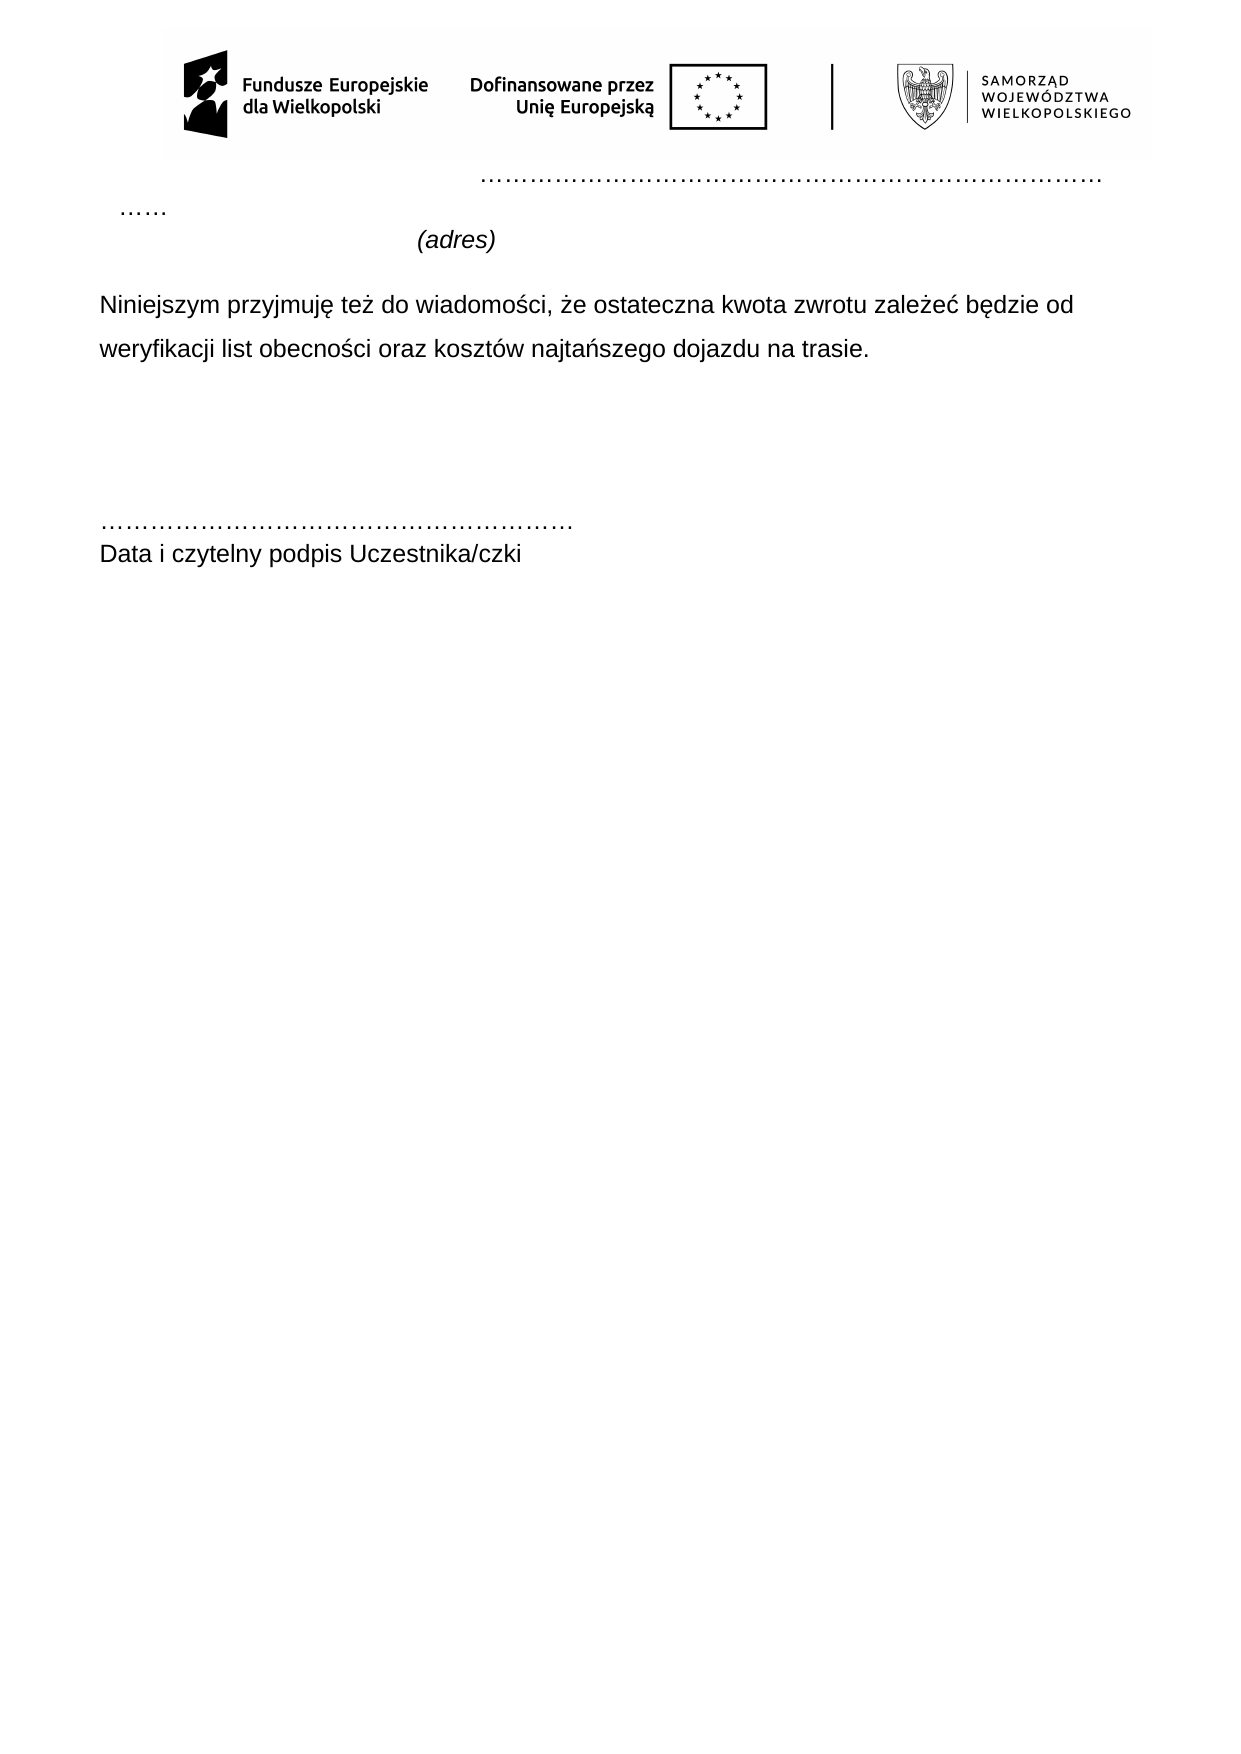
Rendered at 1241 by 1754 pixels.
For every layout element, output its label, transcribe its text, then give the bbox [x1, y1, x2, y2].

text Niniejszym przyjmuję też do wiadomości, że ostateczna kwota zwrotu zależeć będzie od weryfikacji list obecności oraz kosztów najtańszego dojazdu na trasie. [99, 291, 1107, 362]
text ………………………………………………… [99, 506, 1107, 535]
picture [162, 28, 1152, 160]
text Data i czytelny podpis Uczestnika/czki [99, 539, 1107, 568]
text ……………………………………………………………………… [118, 159, 1107, 221]
text (adres) [118, 225, 1107, 254]
